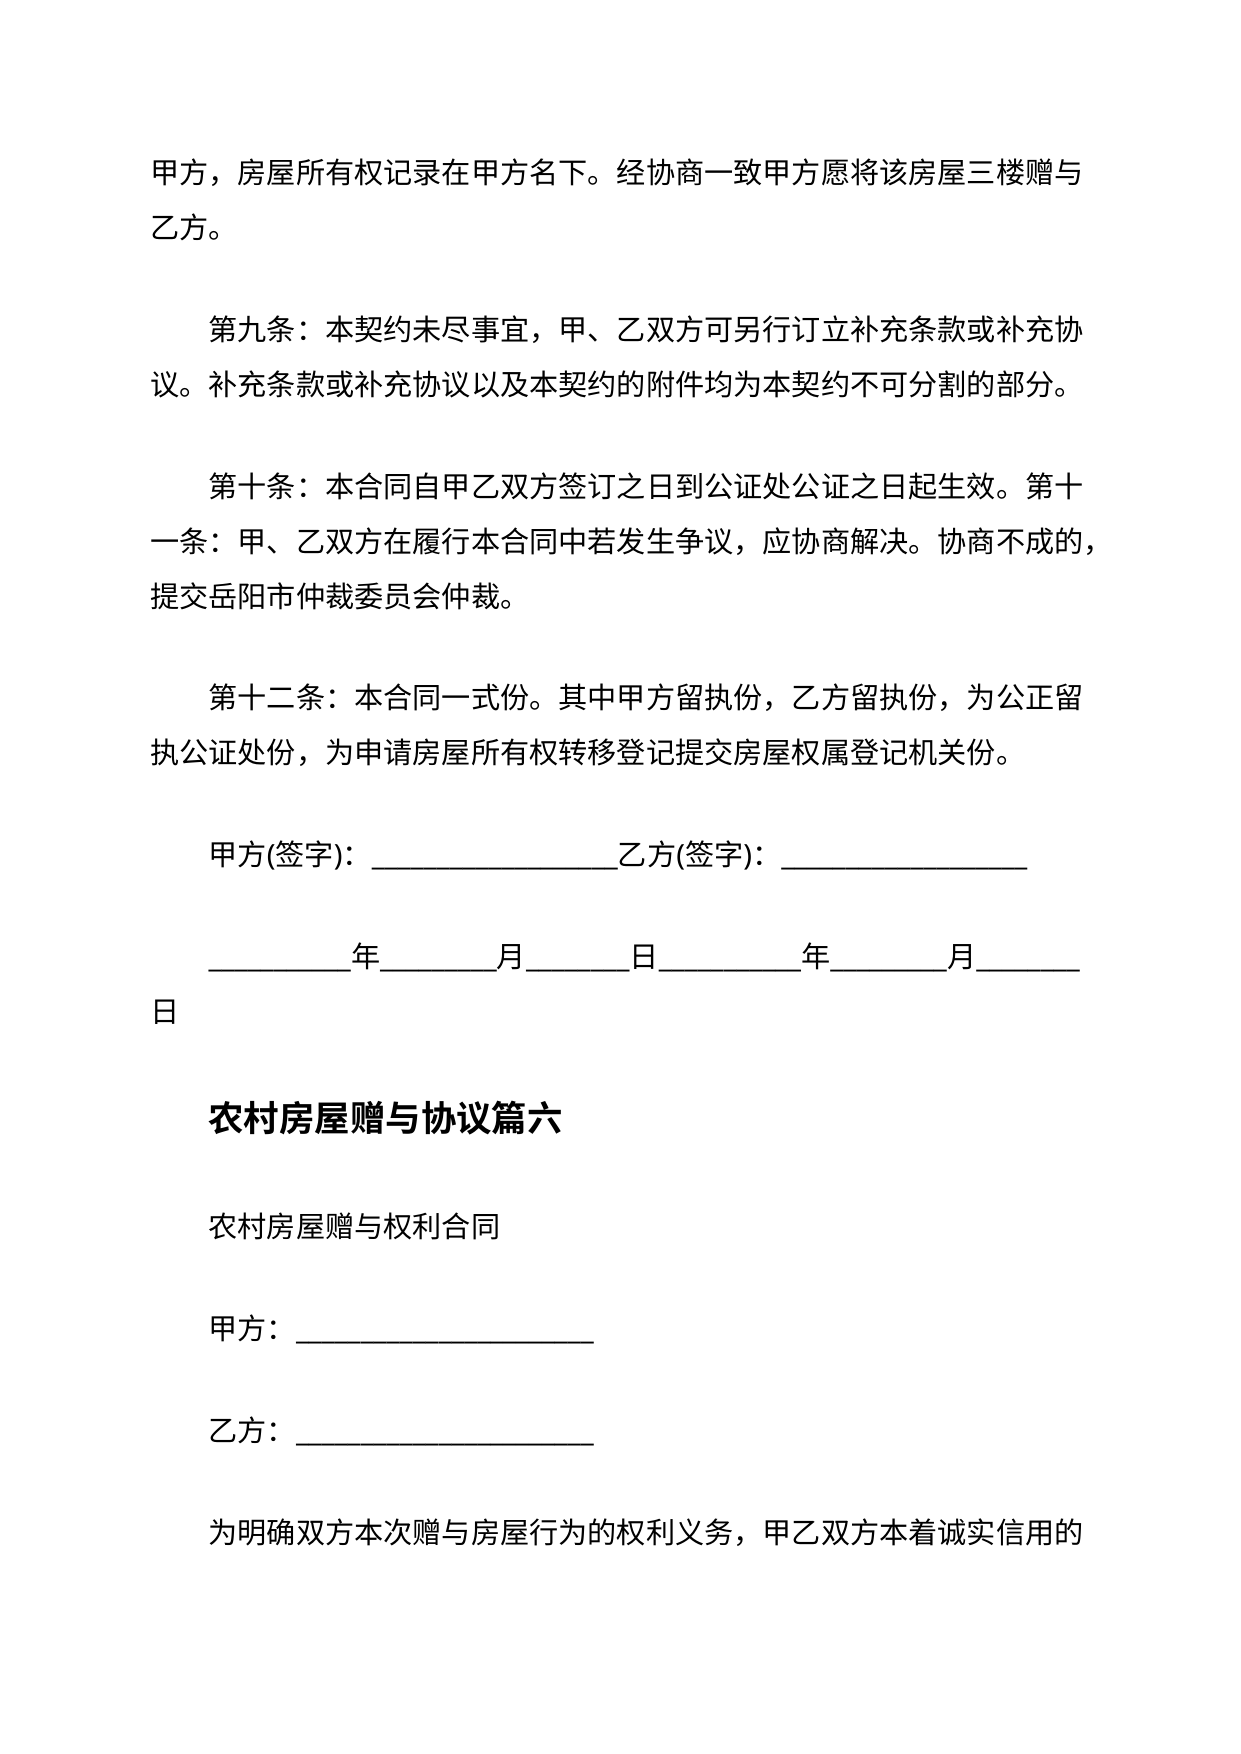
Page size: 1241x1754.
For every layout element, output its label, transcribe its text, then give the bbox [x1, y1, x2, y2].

text 农村房屋赠与协议篇六 [150, 1090, 1090, 1142]
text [150, 150, 1090, 247]
text 甲方：_______________________ [150, 1306, 1090, 1348]
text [150, 1509, 1090, 1552]
text 第十条：本合同自甲乙双方签订之日到公证处公证之日起生效。第十一条：甲、乙双方在履行本合同中若发生争议，应协商解决。协商不成的，提交岳阳市仲裁委员会仲裁。 [150, 463, 1090, 615]
text 第十二条：本合同一式份。其中甲方留执份，乙方留执份，为公正留执公证处份，为申请房屋所有权转移登记提交房屋权属登记机关份。 [150, 675, 1090, 772]
text 甲方(签字)：___________________乙方(签字)：___________________ [150, 832, 1090, 874]
text 乙方：_______________________ [150, 1407, 1090, 1450]
text 农村房屋赠与权利合同 [150, 1204, 1090, 1246]
text ___________年_________月________日___________年_________月________日 [150, 933, 1090, 1031]
text 第九条：本契约未尽事宜，甲、乙双方可另行订立补充条款或补充协议。补充条款或补充协议以及本契约的附件均为本契约不可分割的部分。 [150, 307, 1090, 404]
